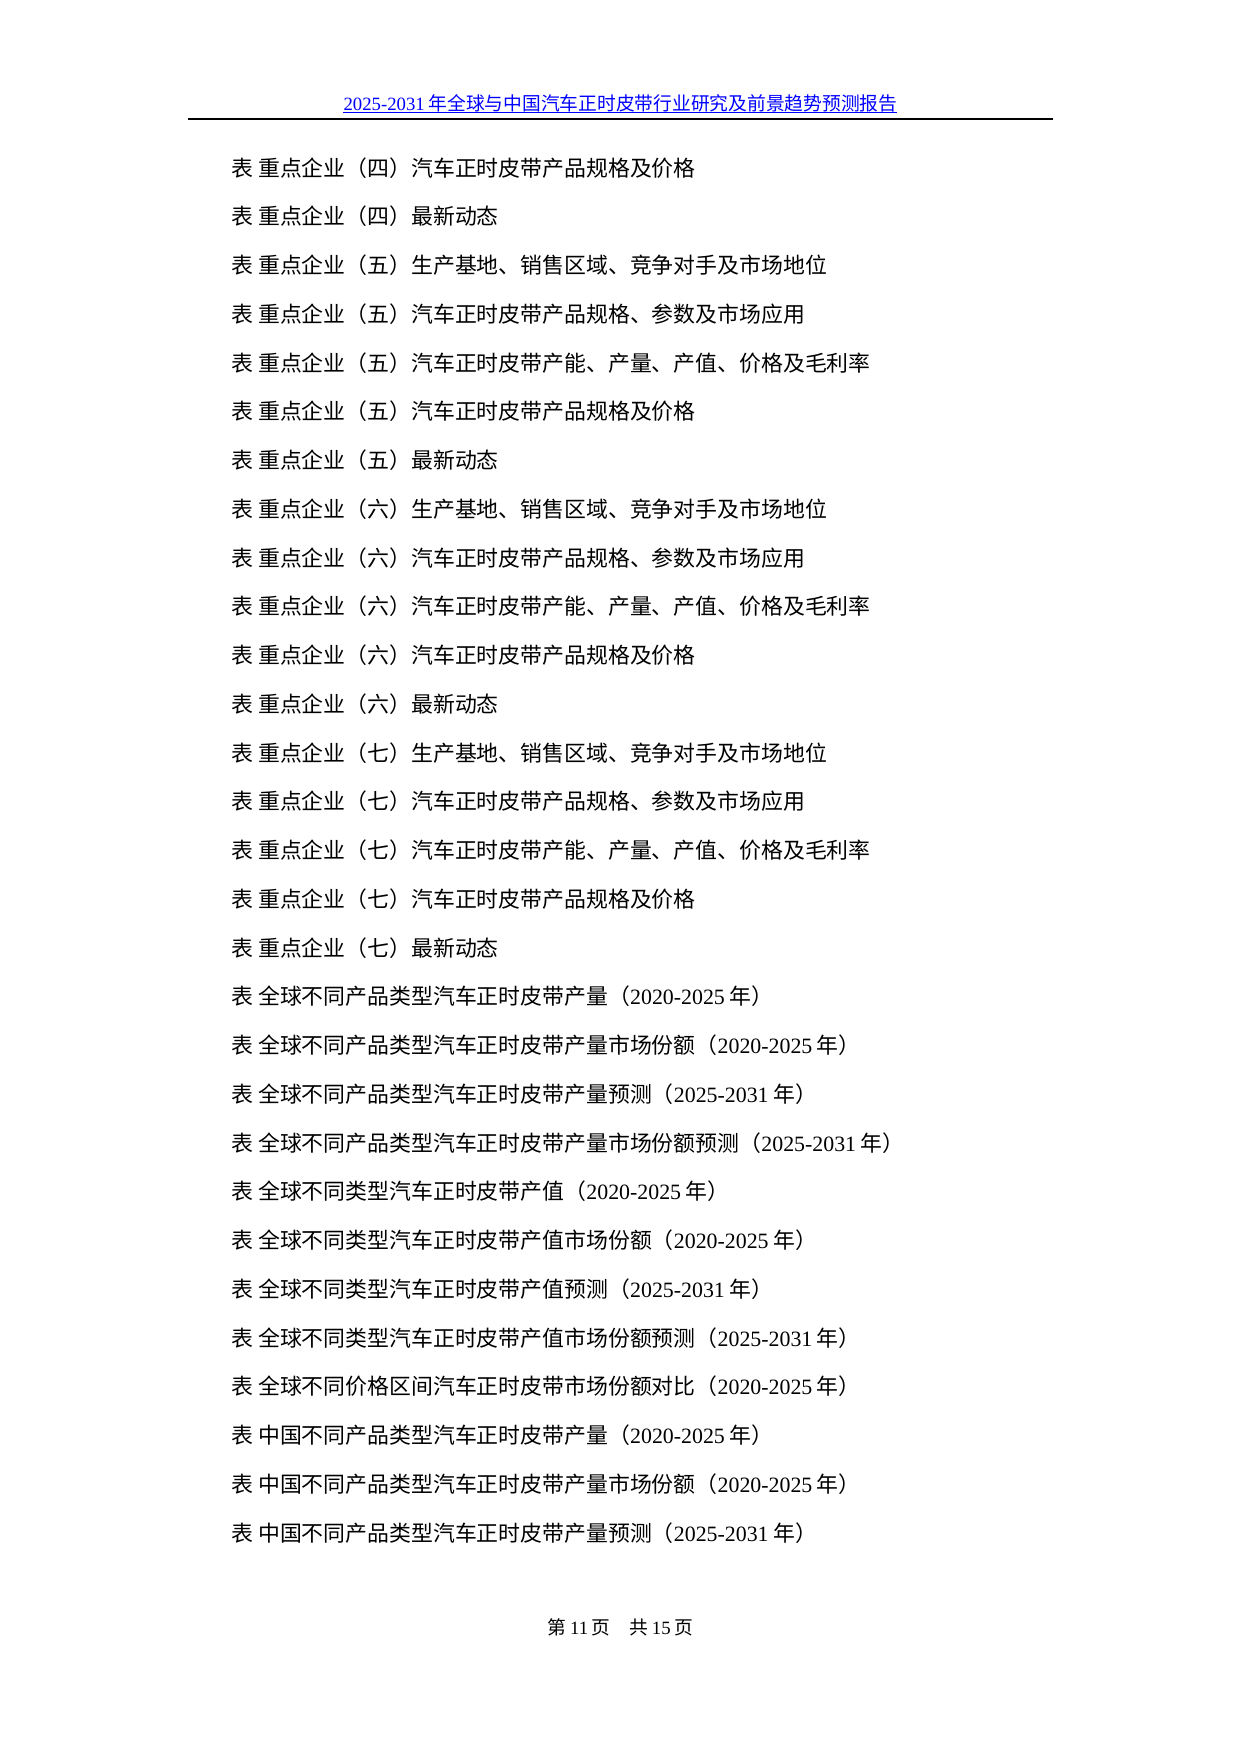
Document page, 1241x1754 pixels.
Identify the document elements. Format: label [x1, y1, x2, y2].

text [187, 150, 1053, 1548]
